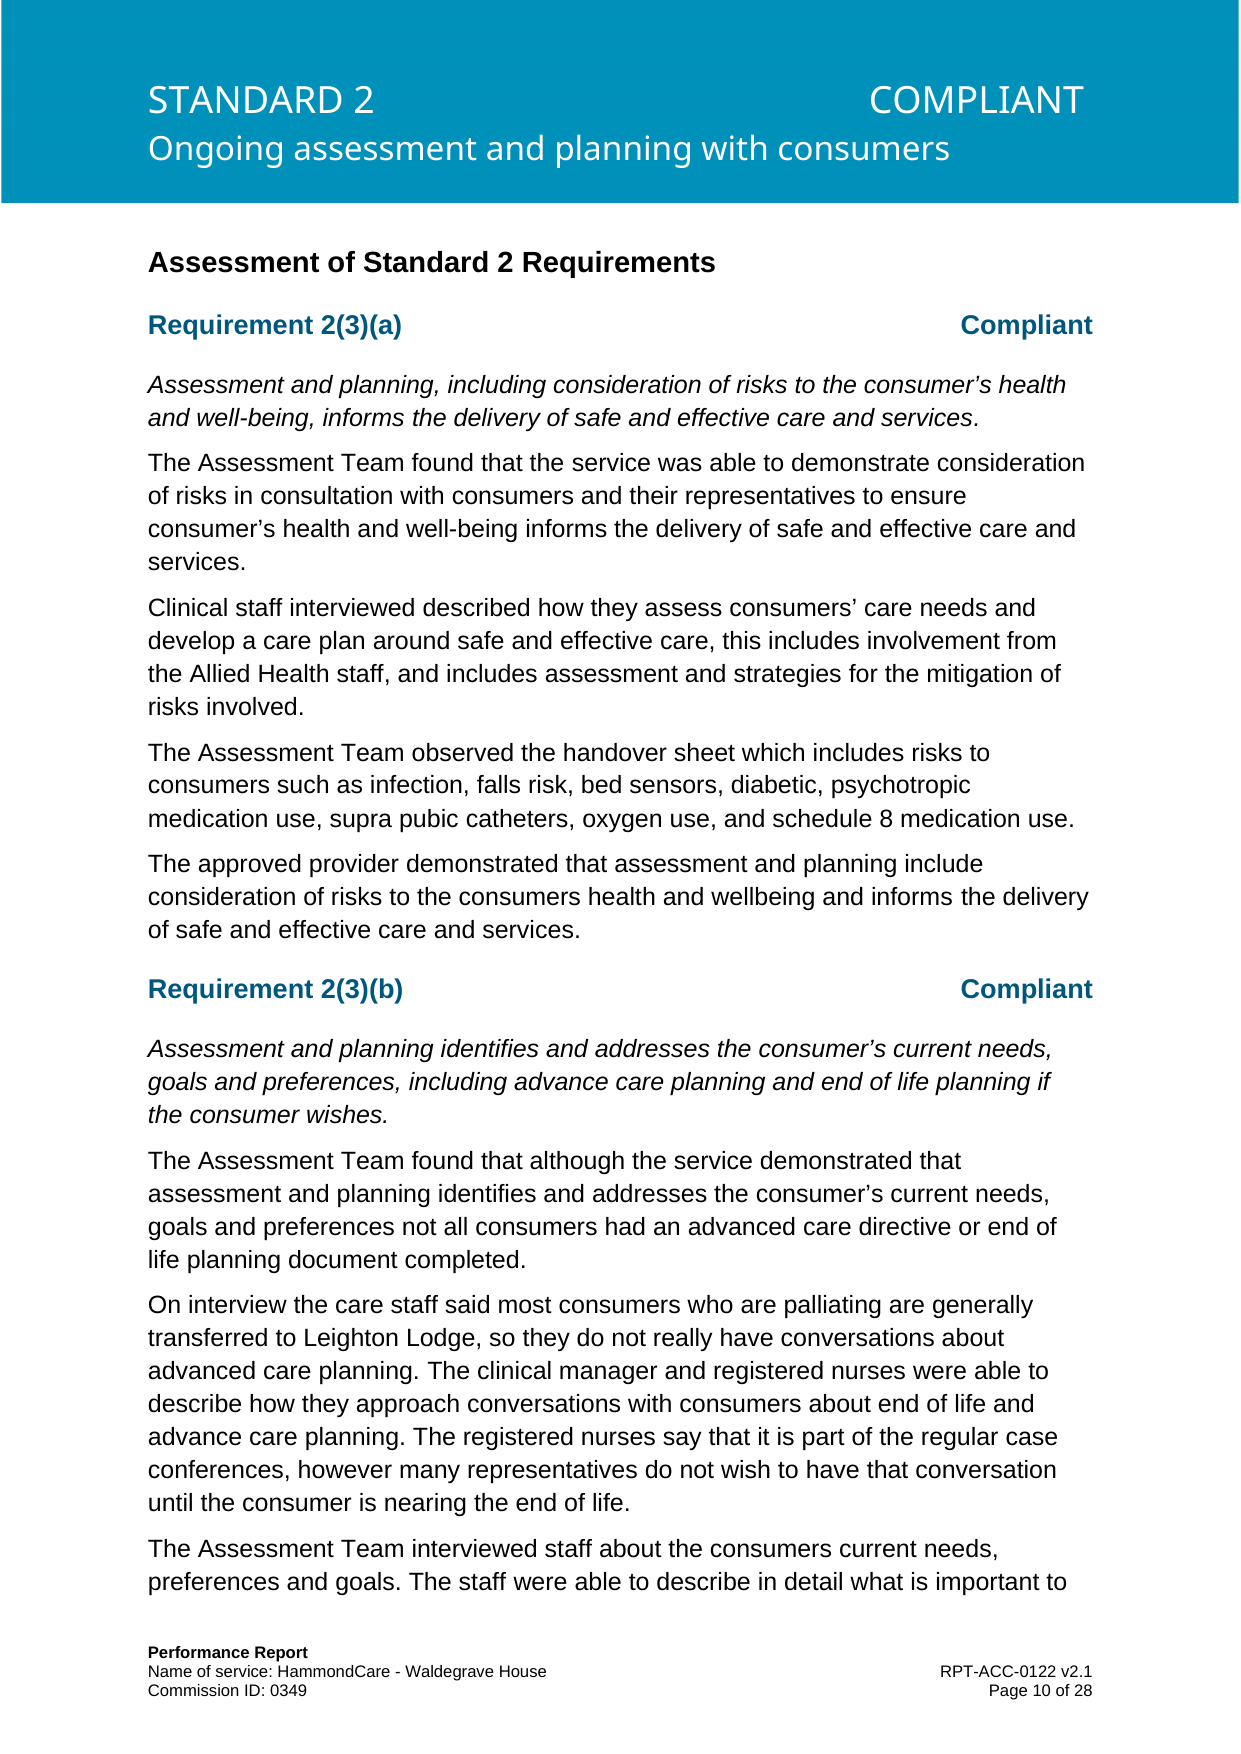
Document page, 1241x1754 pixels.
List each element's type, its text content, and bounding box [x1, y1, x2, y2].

subtitle Requirement 2(3)(b) Compliant [148, 973, 1092, 1004]
text The Assessment Team found that although the service demonstrated that assessment and planning identifies and addresses the consumer’s current needs, goals and preferences not all consumers had an advanced care directive or end of life planning document completed. [148, 1146, 1092, 1273]
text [148, 1534, 1092, 1596]
subtitle Requirement 2(3)(a) Compliant [148, 309, 1092, 340]
text On interview the care staff said most consumers who are palliating are generally transferred to Leighton Lodge, so they do not really have conversations about advanced care planning. The clinical manager and registered nurses were able to describe how they approach conversations with consumers about end of life and advance care planning. The registered nurses say that it is part of the regular case conferences, however many representatives do not wish to have that conversation until the consumer is nearing the end of life. [148, 1290, 1092, 1517]
text The Assessment Team observed the handover sheet which includes risks to consumers such as infection, falls risk, bed sensors, diabetic, psychotropic medication use, supra pubic catheters, oxygen use, and schedule 8 medication use. [148, 737, 1092, 832]
text The approved provider demonstrated that assessment and planning include consideration of risks to the consumers health and wellbeing and informs the delivery of safe and effective care and services. [148, 849, 1092, 944]
subtitle Assessment of Standard 2 Requirements [148, 245, 1092, 279]
text The Assessment Team found that the service was able to demonstrate consideration of risks in consultation with consumers and their representatives to ensure consumer’s health and well-being informs the delivery of safe and effective care and services. [148, 448, 1092, 576]
text Assessment and planning, including consideration of risks to the consumer’s health and well-being, informs the delivery of safe and effective care and services. [148, 370, 1092, 432]
text Assessment and planning identifies and addresses the consumer’s current needs, goals and preferences, including advance care planning and end of life planning if the consumer wishes. [148, 1034, 1092, 1129]
text Clinical staff interviewed described how they assess consumers’ care needs and develop a care plan around safe and effective care, this includes involvement from the Allied Health staff, and includes assessment and strategies for the mitigation of risks involved. [148, 593, 1092, 721]
